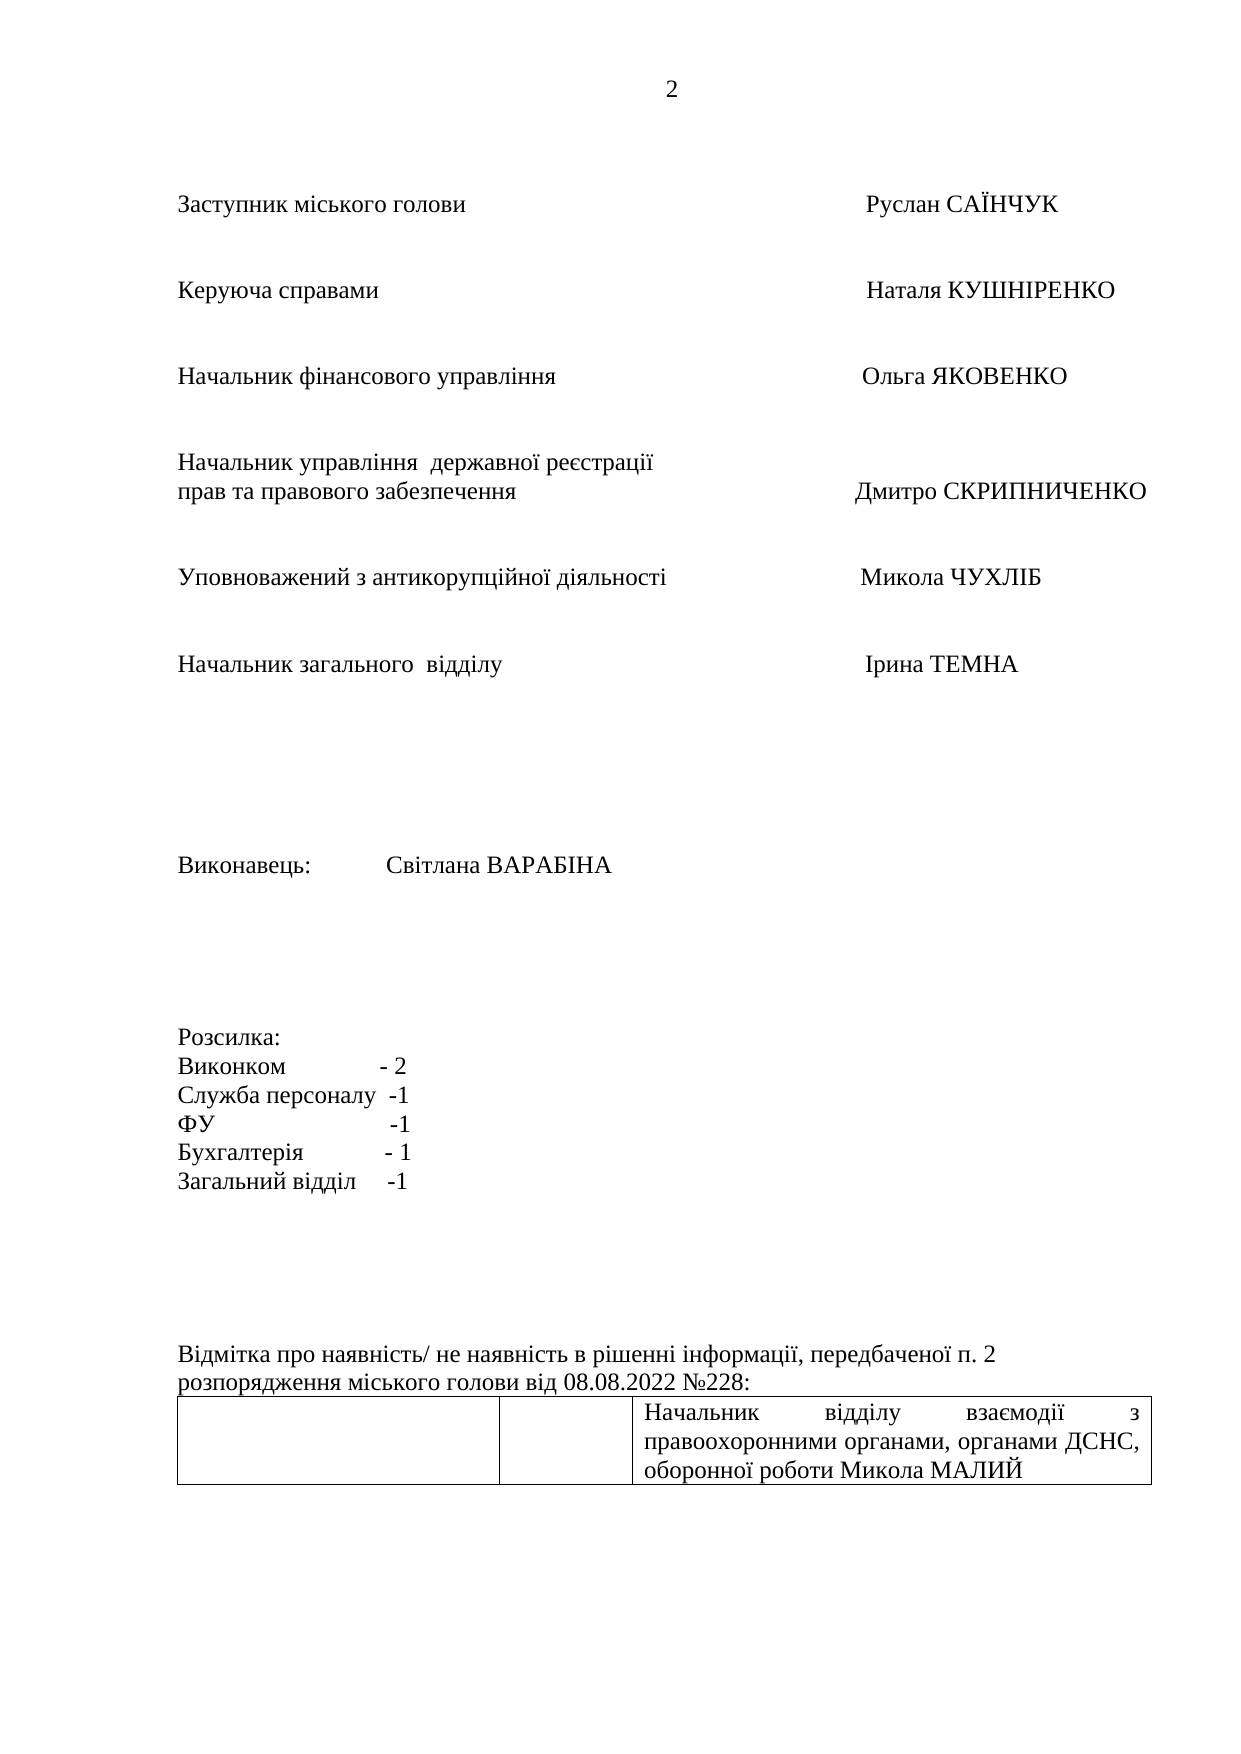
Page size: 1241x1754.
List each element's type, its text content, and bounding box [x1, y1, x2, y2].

table_header Начальник відділу взаємодії з правоохоронними органами, органами ДСНС, оборонної роботи Микола МАЛИЙ [633, 1397, 1151, 1483]
text прав та правового забезпечення Дмитро СКРИПНИЧЕНКО [177, 476, 1167, 505]
text Загальний відділ -1 [177, 1166, 1137, 1195]
text Начальник загального відділу Ірина ТЕМНА [177, 649, 1137, 677]
text Начальник управління державної реєстрації [177, 447, 1167, 476]
text Виконком - 2 [177, 1051, 1137, 1080]
text Виконавець: Світлана ВАРАБІНА [177, 850, 1137, 879]
text Начальник фінансового управління Ольга ЯКОВЕНКО [177, 361, 1137, 390]
table_header [500, 1397, 632, 1483]
table_header [178, 1397, 499, 1483]
text Служба персоналу -1 [177, 1080, 1137, 1109]
text Відмітка про наявність/ не наявність в рішенні інформації, передбаченої п. 2 розпорядження міського голови від 08.08.2022 №228: [177, 1339, 1167, 1396]
text ФУ -1 [177, 1109, 1137, 1137]
text Уповноважений з антикорупційної діяльності Микола ЧУХЛІБ [177, 562, 1137, 591]
text Керуюча справами Наталя КУШНІРЕНКО [177, 275, 1137, 304]
text Заступник міського голови Руслан САЇНЧУК [177, 189, 1137, 217]
text Бухгалтерія - 1 [177, 1137, 1167, 1166]
text Розсилка: [177, 1022, 1137, 1051]
